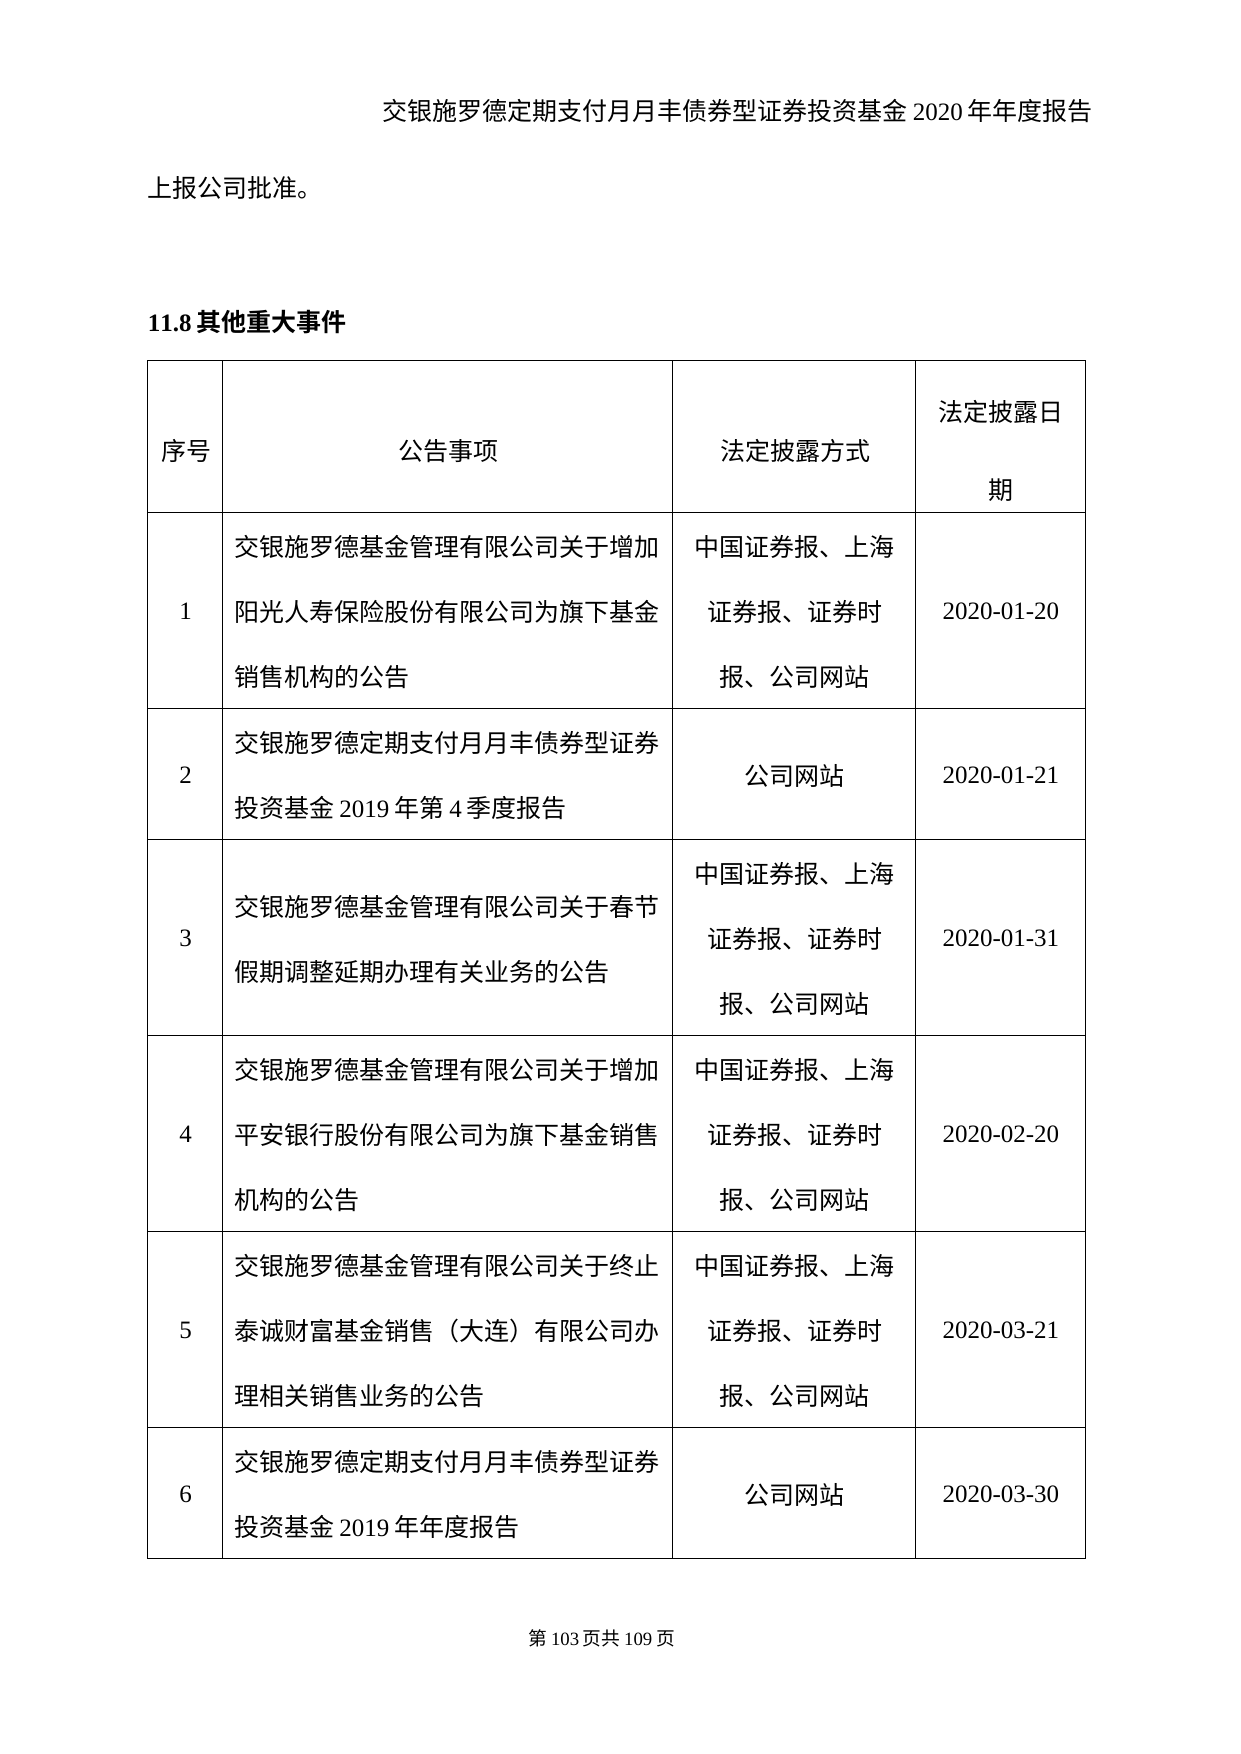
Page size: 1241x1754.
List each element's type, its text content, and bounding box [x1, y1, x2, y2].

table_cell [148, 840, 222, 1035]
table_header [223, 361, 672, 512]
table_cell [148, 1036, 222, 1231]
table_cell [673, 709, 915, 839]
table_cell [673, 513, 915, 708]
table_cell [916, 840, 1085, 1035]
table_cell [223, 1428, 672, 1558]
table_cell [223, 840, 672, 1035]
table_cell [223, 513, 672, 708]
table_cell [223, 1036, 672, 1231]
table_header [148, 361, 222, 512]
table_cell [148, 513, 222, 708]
subtitle 11.8其他重大事件 [148, 288, 1092, 353]
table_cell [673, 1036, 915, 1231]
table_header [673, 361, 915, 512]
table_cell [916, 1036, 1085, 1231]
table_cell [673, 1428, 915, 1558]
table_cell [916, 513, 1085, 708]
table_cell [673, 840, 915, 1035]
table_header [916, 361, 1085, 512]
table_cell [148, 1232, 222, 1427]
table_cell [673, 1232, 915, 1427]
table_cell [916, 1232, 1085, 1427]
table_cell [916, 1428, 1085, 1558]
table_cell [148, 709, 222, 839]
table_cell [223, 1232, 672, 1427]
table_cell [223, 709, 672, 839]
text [148, 154, 1092, 219]
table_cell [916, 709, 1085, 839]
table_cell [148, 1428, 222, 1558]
